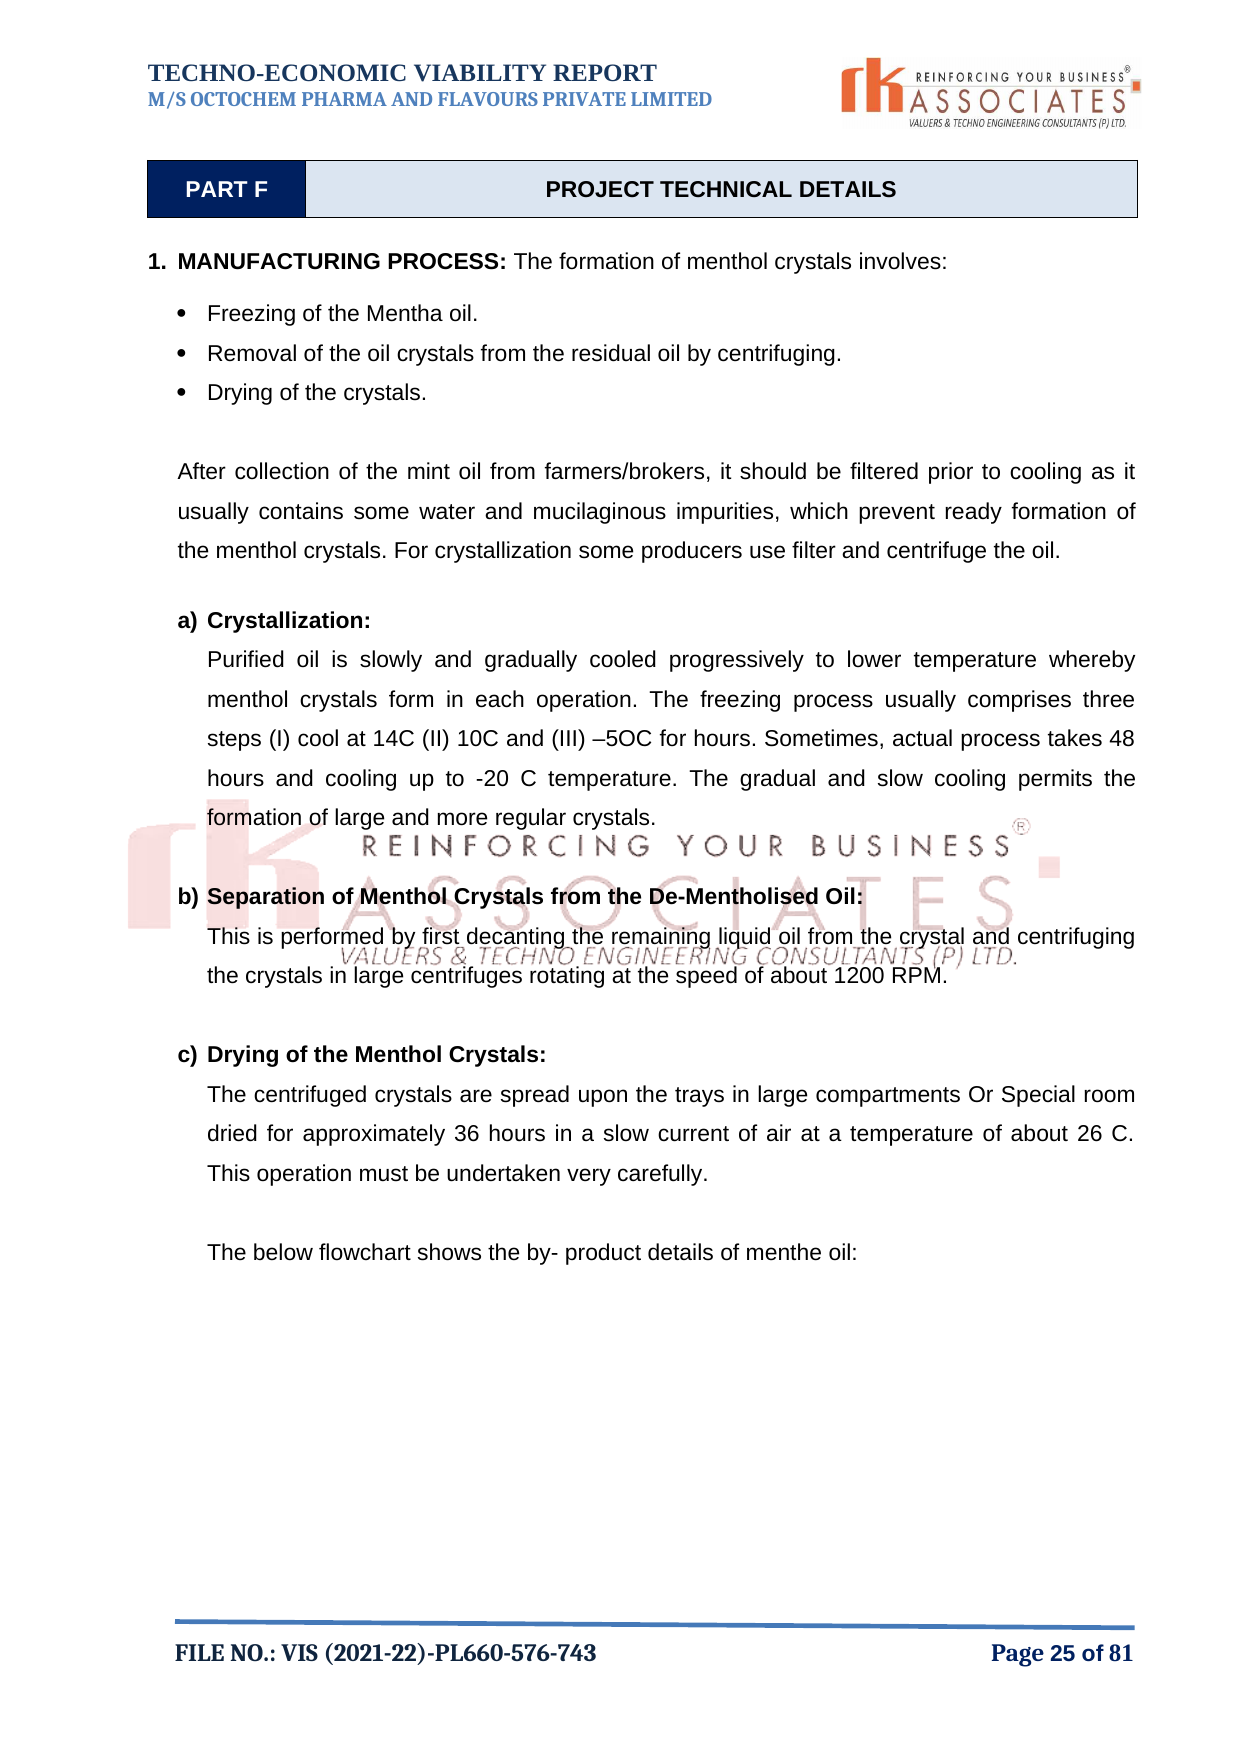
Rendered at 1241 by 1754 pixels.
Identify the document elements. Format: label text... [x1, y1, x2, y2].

list Separation of Menthol Crystals from the De-Mentholised Oil: [177, 883, 1137, 909]
table_header PROJECT TECHNICAL DETAILS [306, 161, 1137, 217]
list Removal of the oil crystals from the residual oil by centrifuging. [177, 340, 1137, 366]
list This is performed by first decanting the remaining liquid oil from the crystal and centrifuging the crystals in large centrifuges rotating at the speed of about 1200 RPM. [207, 923, 1137, 988]
list Drying of the Menthol Crystals: [177, 1041, 1137, 1067]
list The below flowchart shows the by- product details of menthe oil: [207, 1238, 1137, 1265]
list Crystallization: [177, 607, 1137, 633]
list Drying of the crystals. [177, 379, 1137, 406]
list Freezing of the Mentha oil. [177, 300, 1137, 327]
list MANUFACTURING PROCESS: The formation of menthol crystals involves: [148, 248, 1122, 274]
picture [841, 57, 1142, 129]
list The centrifuged crystals are spread upon the trays in large compartments Or Special room dried for approximately 36 hours in a slow current of air at a temperature of about 26 C. This operation must be undertaken very carefully. [207, 1081, 1137, 1186]
list After collection of the mint oil from farmers/brokers, it should be filtered prior to cooling as it usually contains some water and mucilaginous impurities, which prevent ready formation of the menthol crystals. For crystallization some producers use filter and centrifuge the oil. [177, 458, 1137, 563]
table_header PART F [148, 161, 305, 217]
list Purified oil is slowly and gradually cooled progressively to lower temperature whereby menthol crystals form in each operation. The freezing process usually comprises three steps (I) cool at 14C (II) 10C and (III) –5OC for hours. Sometimes, actual process takes 48 hours and cooling up to -20 C temperature. The gradual and slow cooling permits the formation of large and more regular crystals. [207, 646, 1137, 831]
